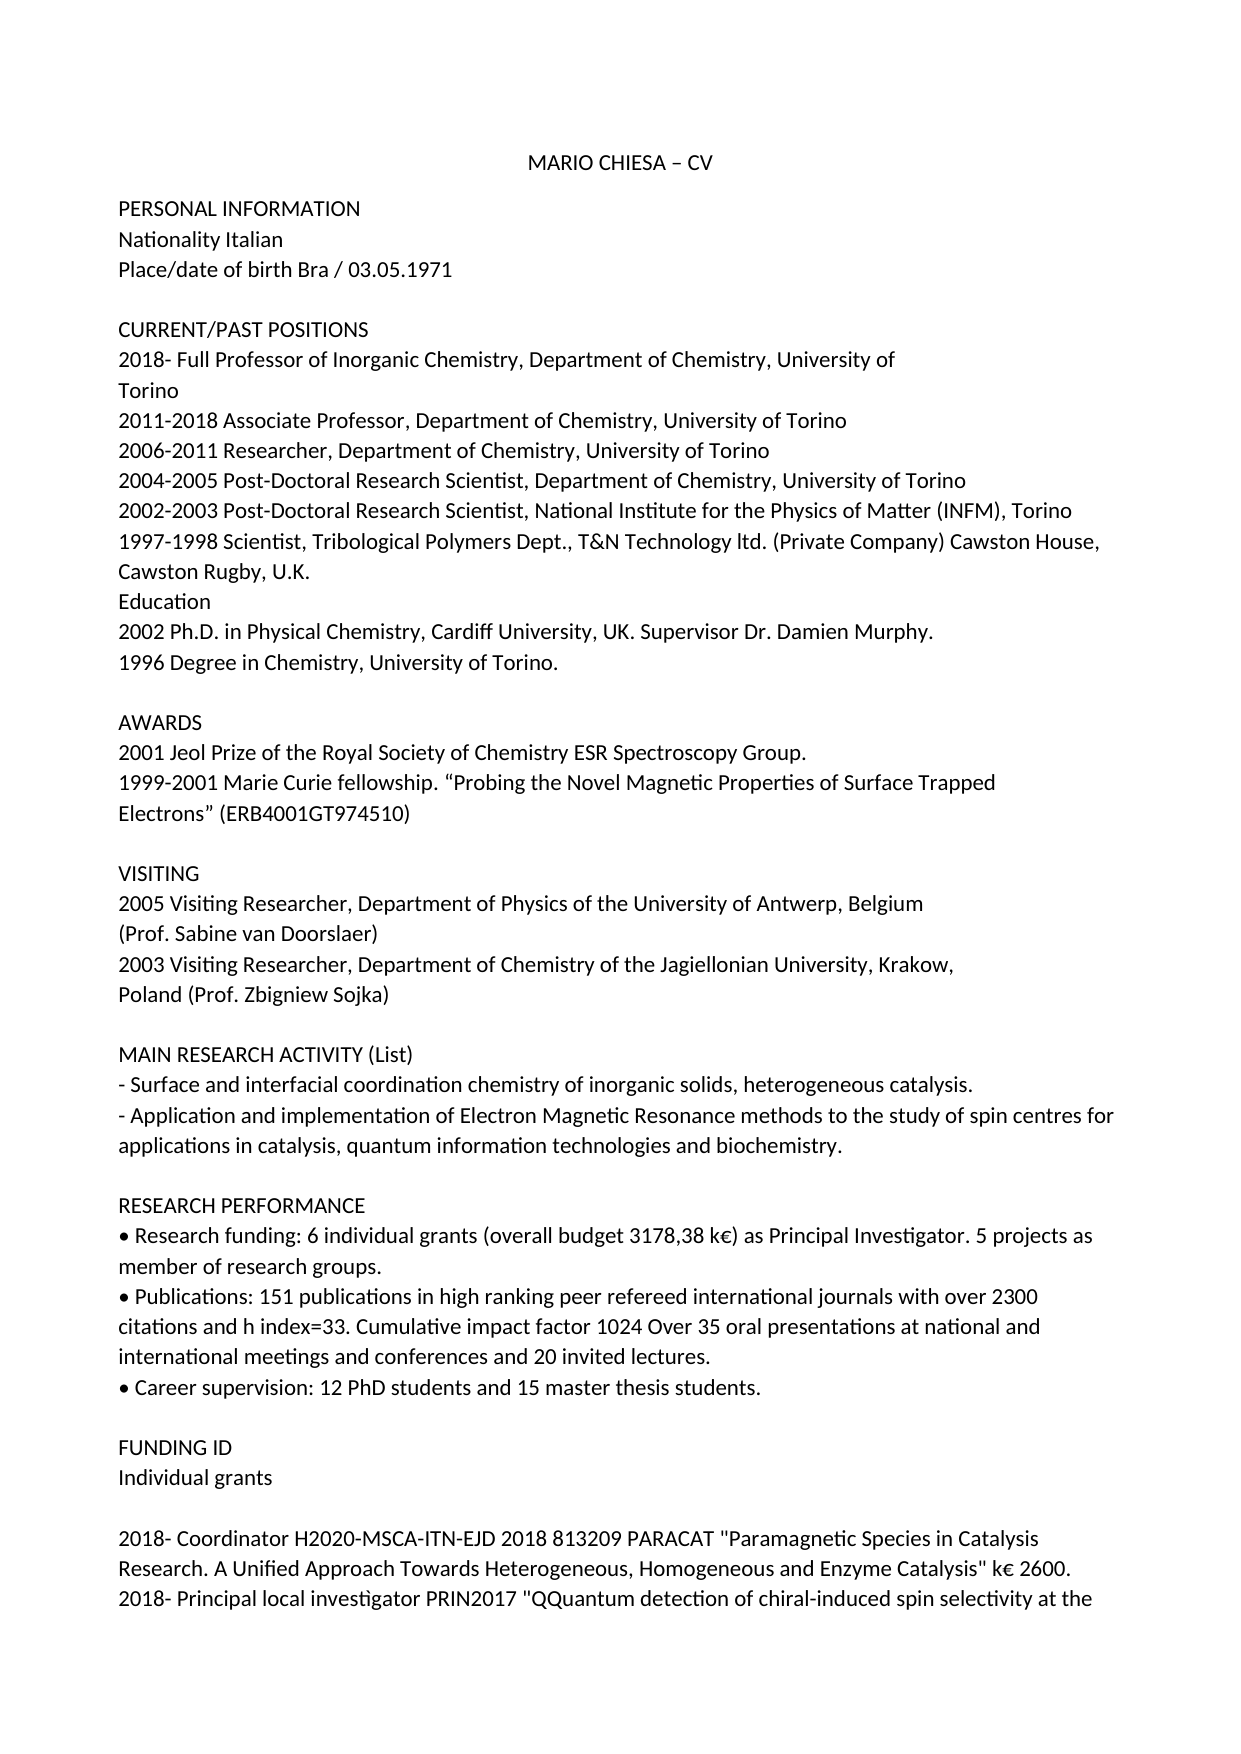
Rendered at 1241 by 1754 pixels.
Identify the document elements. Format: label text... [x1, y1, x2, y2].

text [118, 194, 1122, 1612]
text MARIO CHIESA – CV [118, 148, 1122, 176]
